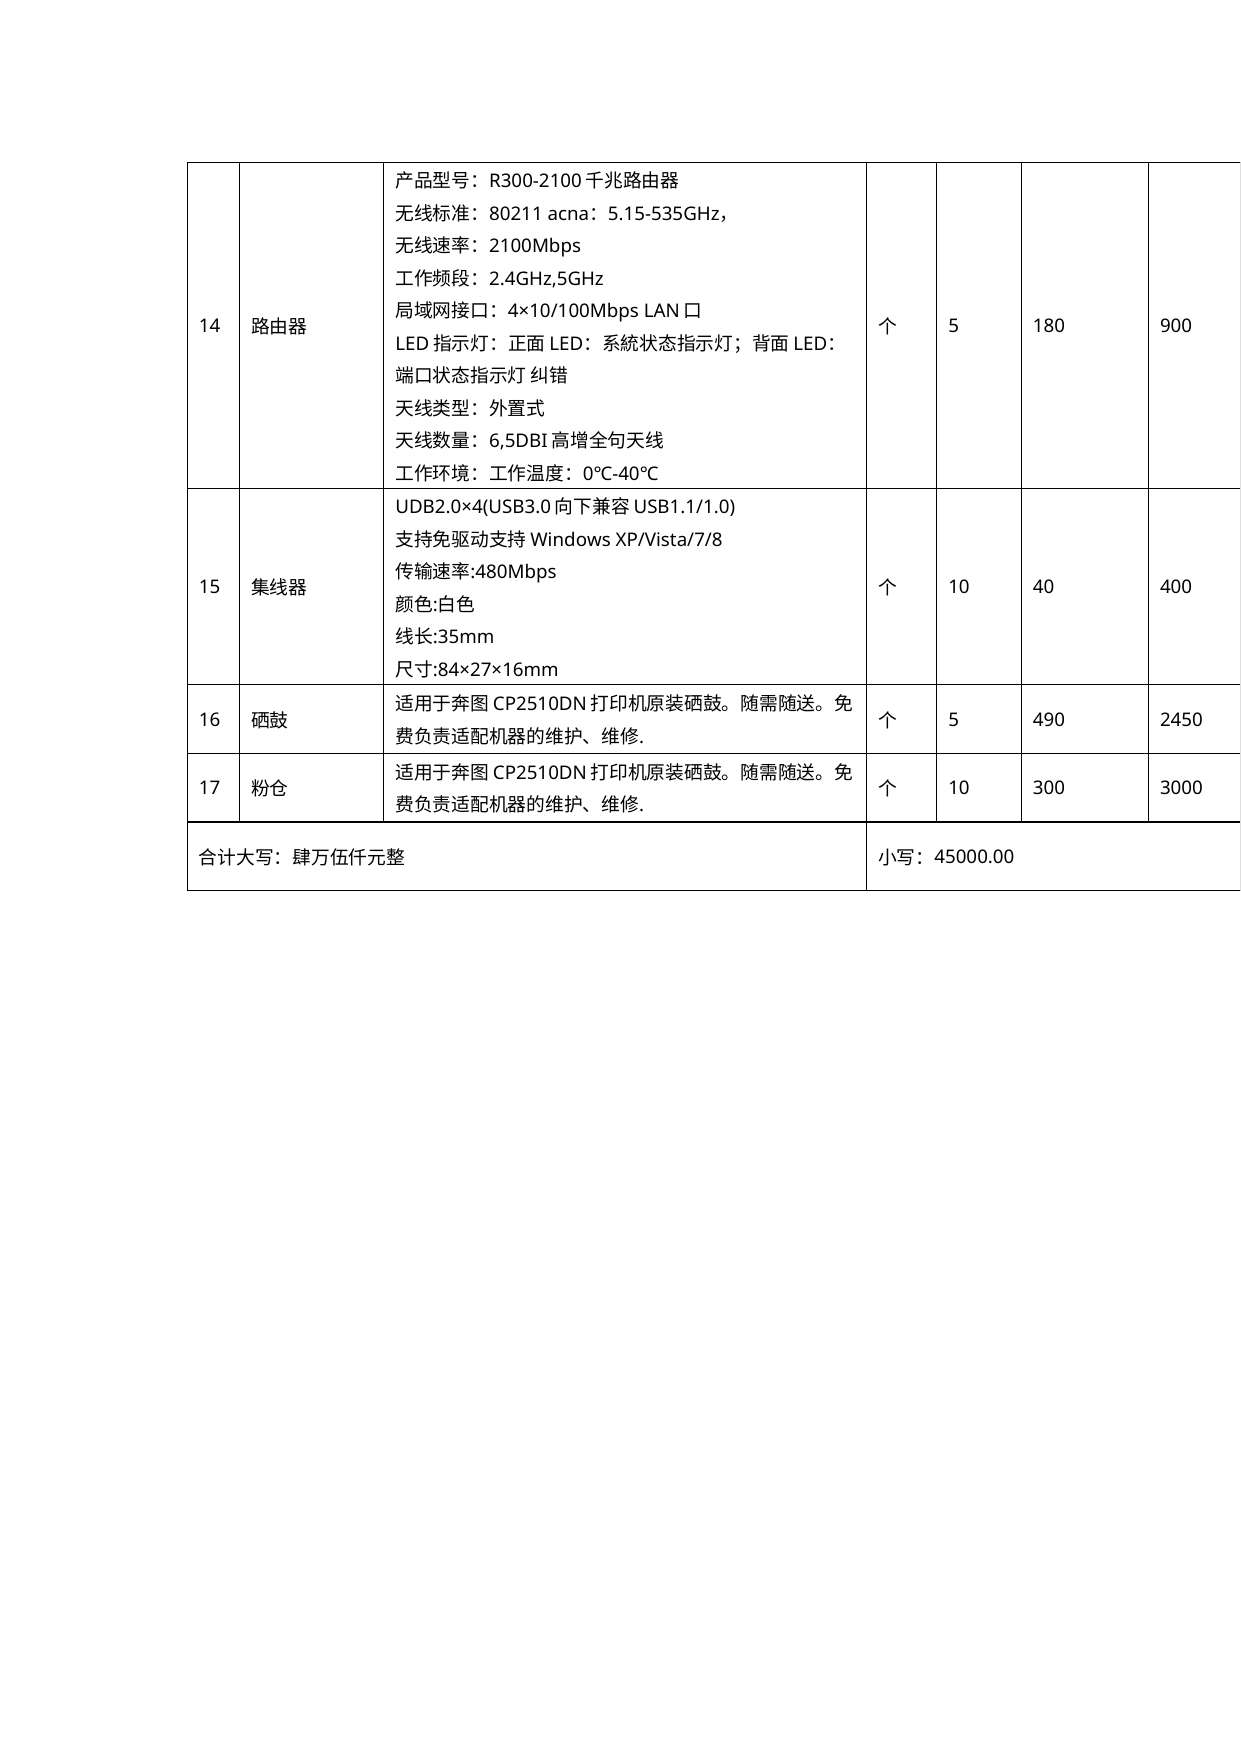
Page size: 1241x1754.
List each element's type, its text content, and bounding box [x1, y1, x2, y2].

table_cell 900 [1149, 163, 1240, 488]
table_cell 400 [1149, 489, 1240, 684]
table_cell 490 [1022, 685, 1148, 753]
table_cell 个 [867, 163, 936, 488]
table_cell 个 [867, 685, 936, 753]
table_cell 适用于奔图CP2510DN打印机原装硒鼓。随需随送。免费负责适配机器的维护、维修. [384, 754, 866, 821]
table_cell 10 [937, 489, 1021, 684]
table_cell 180 [1022, 163, 1148, 488]
table_cell 17 [188, 754, 239, 821]
table_cell 个 [867, 754, 936, 821]
table_cell 硒鼓 [240, 685, 383, 753]
table_cell 5 [937, 685, 1021, 753]
table_cell 40 [1022, 489, 1148, 684]
table_cell 10 [937, 754, 1021, 821]
table_cell 16 [188, 685, 239, 753]
table_cell 300 [1022, 754, 1148, 821]
table_cell 5 [937, 163, 1021, 488]
table_cell 小写：45000.00 [867, 823, 1240, 890]
table_cell 个 [867, 489, 936, 684]
table_cell 粉仓 [240, 754, 383, 821]
table_cell UDB2.0×4(USB3.0向下兼容USB1.1/1.0) 支持免驱动支持Windows XP/Vista/7/8 传输速率:480Mbps 颜色:白色 线长:35mm 尺寸:84×27×16mm [384, 489, 866, 684]
table_cell 14 [188, 163, 239, 488]
table_cell 路由器 [240, 163, 383, 488]
table_cell 适用于奔图CP2510DN打印机原装硒鼓。随需随送。免费负责适配机器的维护、维修. [384, 685, 866, 753]
table_cell 15 [188, 489, 239, 684]
table_cell 产品型号：R300-2100千兆路由器 无线标准：80211 acna：5.15-535GHz， 无线速率：2100Mbps 工作频段：2.4GHz,5GHz 局域网接口：4×10/100Mbps LAN口 LED指示灯：正面LED：系統状态指示灯；背面LED：端口状态指示灯 纠错 天线类型：外置式 天线数量：6,5DBI高增全句天线 工作环境：工作温度：0℃-40℃ [384, 163, 866, 488]
table_cell 集线器 [240, 489, 383, 684]
table_cell 3000 [1149, 754, 1240, 821]
table_cell 2450 [1149, 685, 1240, 753]
table_cell 合计大写：肆万伍仟元整 [188, 823, 866, 890]
